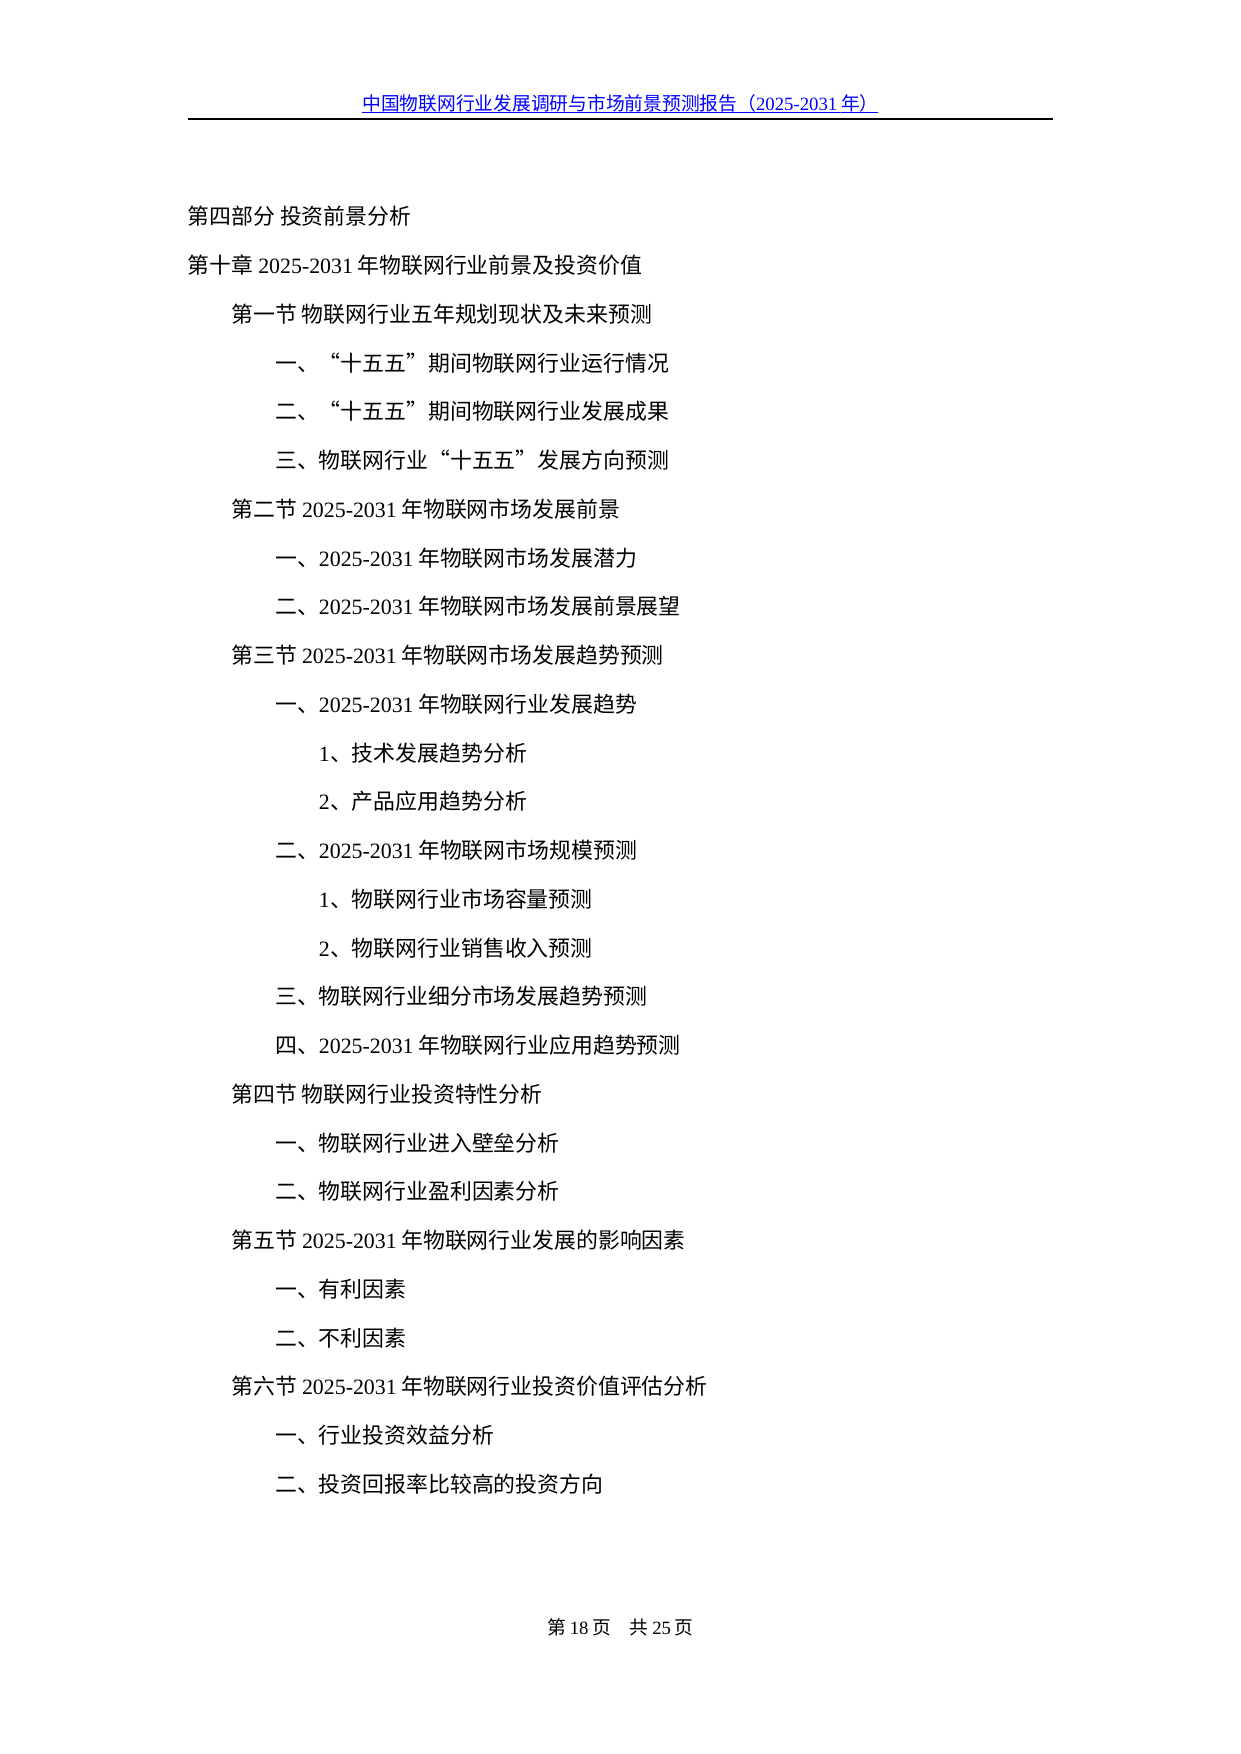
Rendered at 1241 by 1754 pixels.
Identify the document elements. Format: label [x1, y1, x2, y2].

text [187, 150, 1053, 1499]
